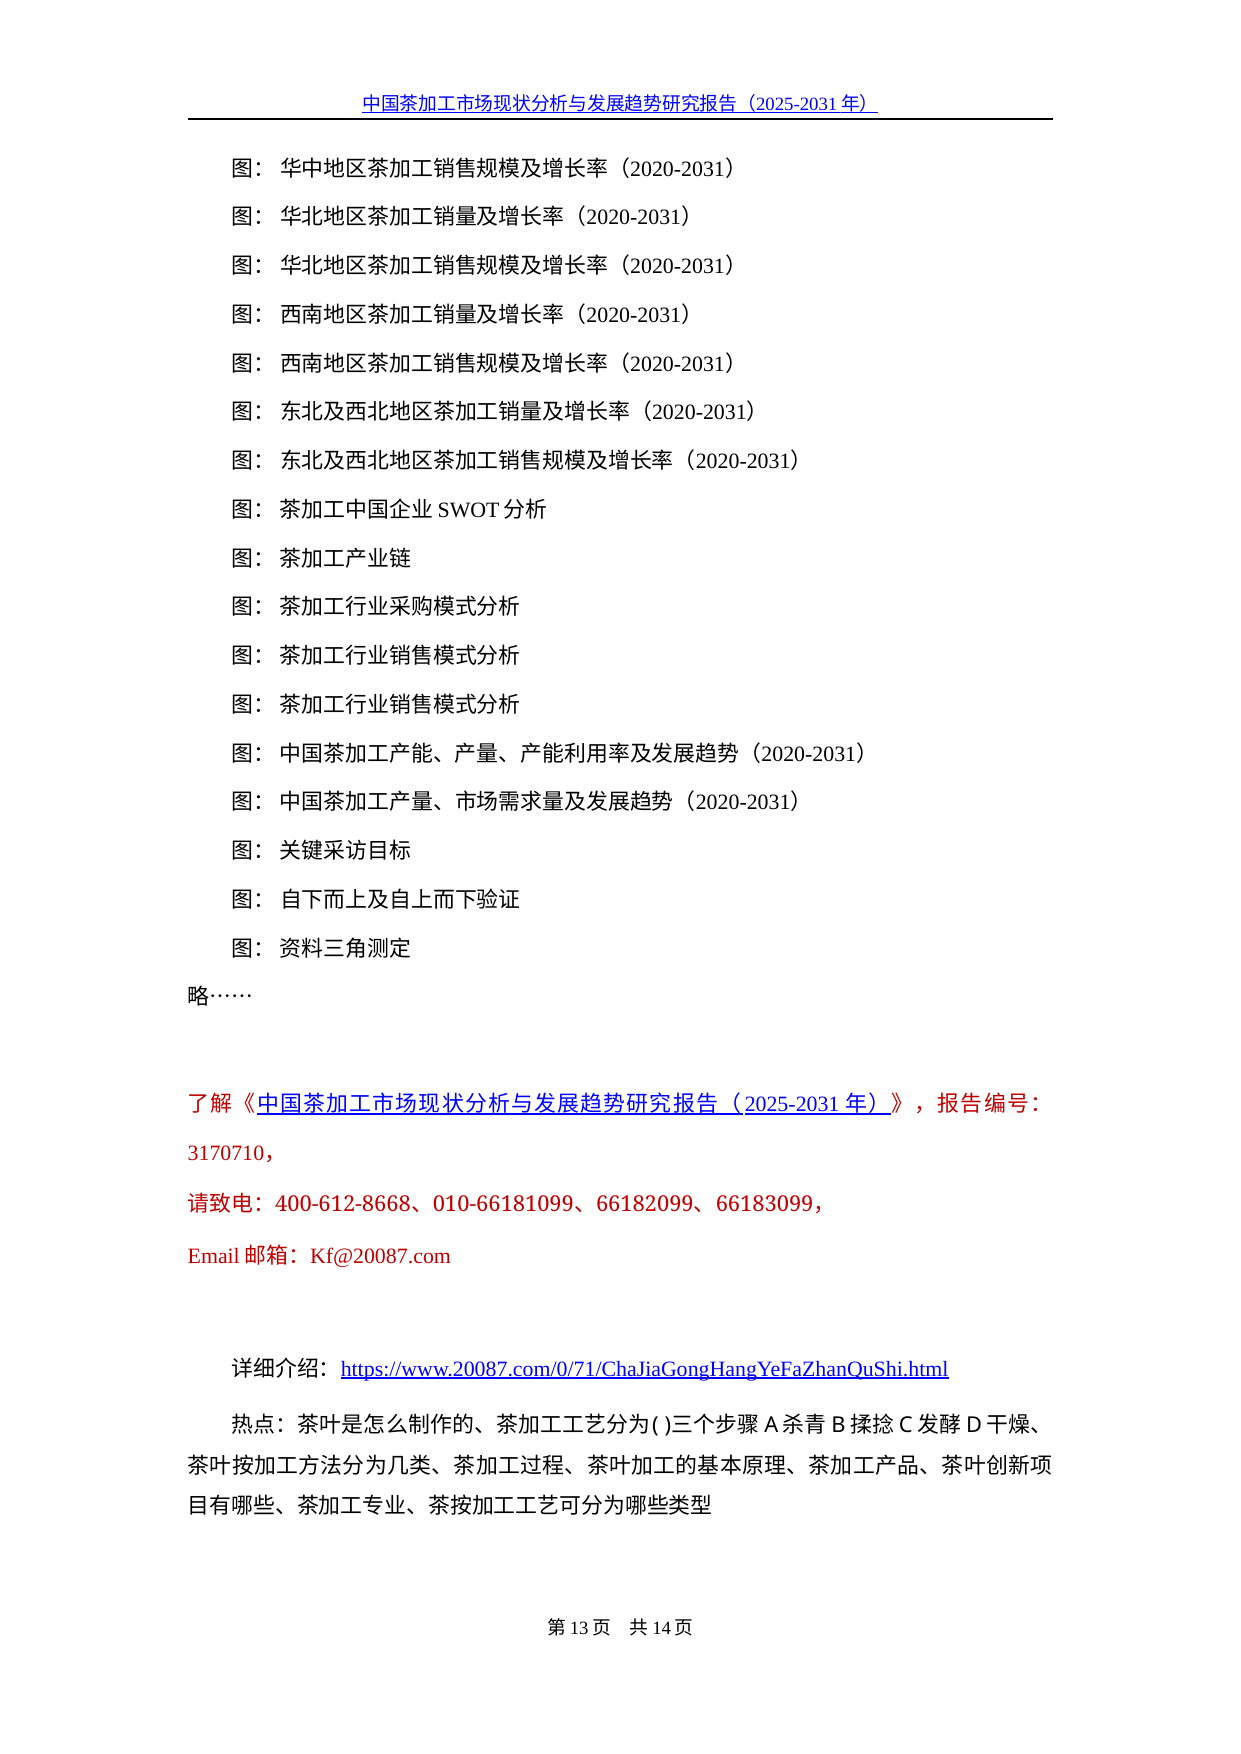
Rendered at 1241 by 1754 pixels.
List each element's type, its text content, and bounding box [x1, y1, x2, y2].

text Email邮箱：Kf@20087.com [187, 1237, 1053, 1270]
text 详细介绍：https://www.20087.com/0/71/ChaJiaGongHangYeFaZhanQuShi.html [187, 1350, 1053, 1383]
text 请致电：400-612-8668、010-66181099、66182099、66183099， [187, 1186, 1053, 1218]
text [187, 150, 1053, 1011]
text 热点：茶叶是怎么制作的、茶加工工艺分为( )三个步骤A杀青B揉捻C发酵D干燥、茶叶按加工方法分为几类、茶加工过程、茶叶加工的基本原理、茶加工产品、茶叶创新项目有哪些、茶加工专业、茶按加工工艺可分为哪些类型 [187, 1407, 1053, 1521]
text 了解《中国茶加工市场现状分析与发展趋势研究报告（2025-2031年）》，报告编号：3170710， [187, 1085, 1053, 1167]
